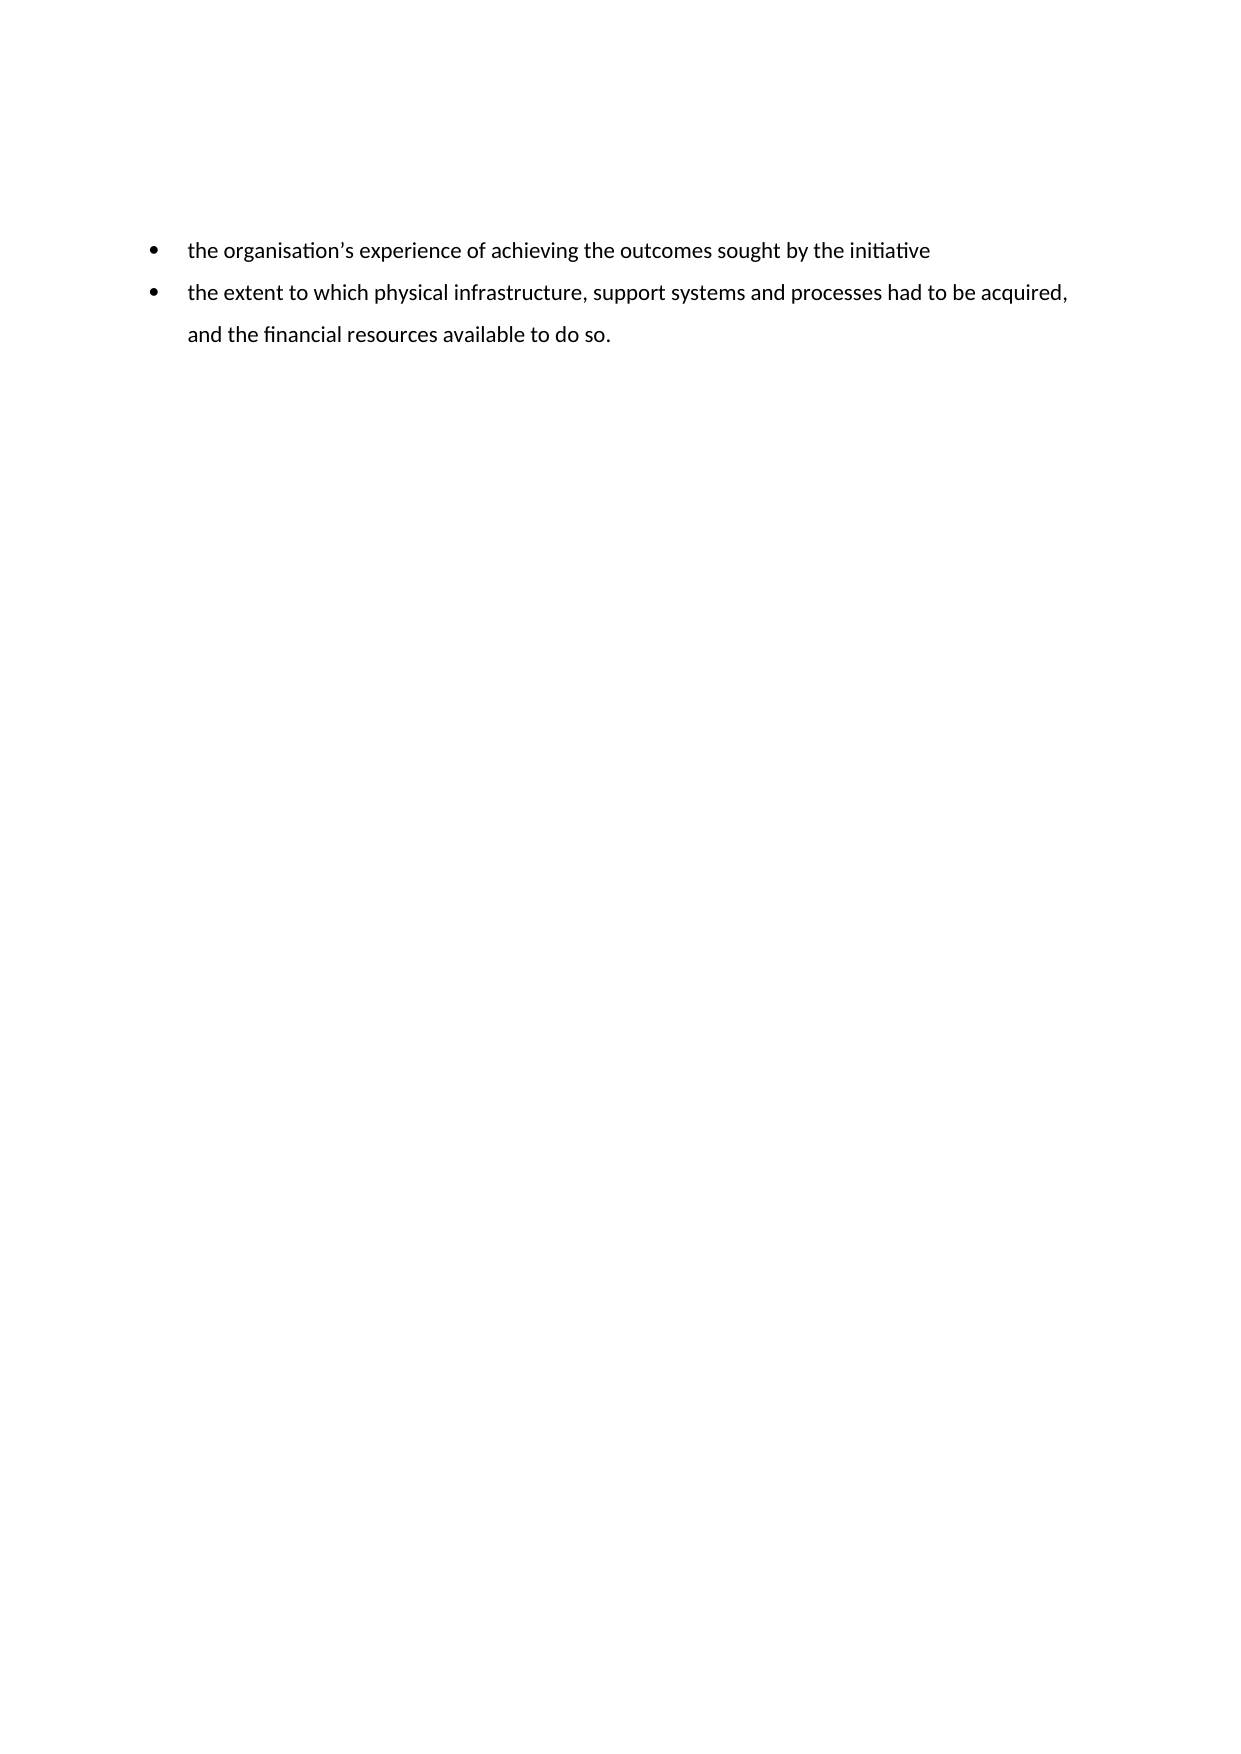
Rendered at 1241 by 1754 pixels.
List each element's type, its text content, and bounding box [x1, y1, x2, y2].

list the organisation’s experience of achieving the outcomes sought by the initiative [150, 236, 1090, 264]
list the extent to which physical infrastructure, support systems and processes had to be acquired, and the financial resources available to do so. [150, 278, 1090, 348]
